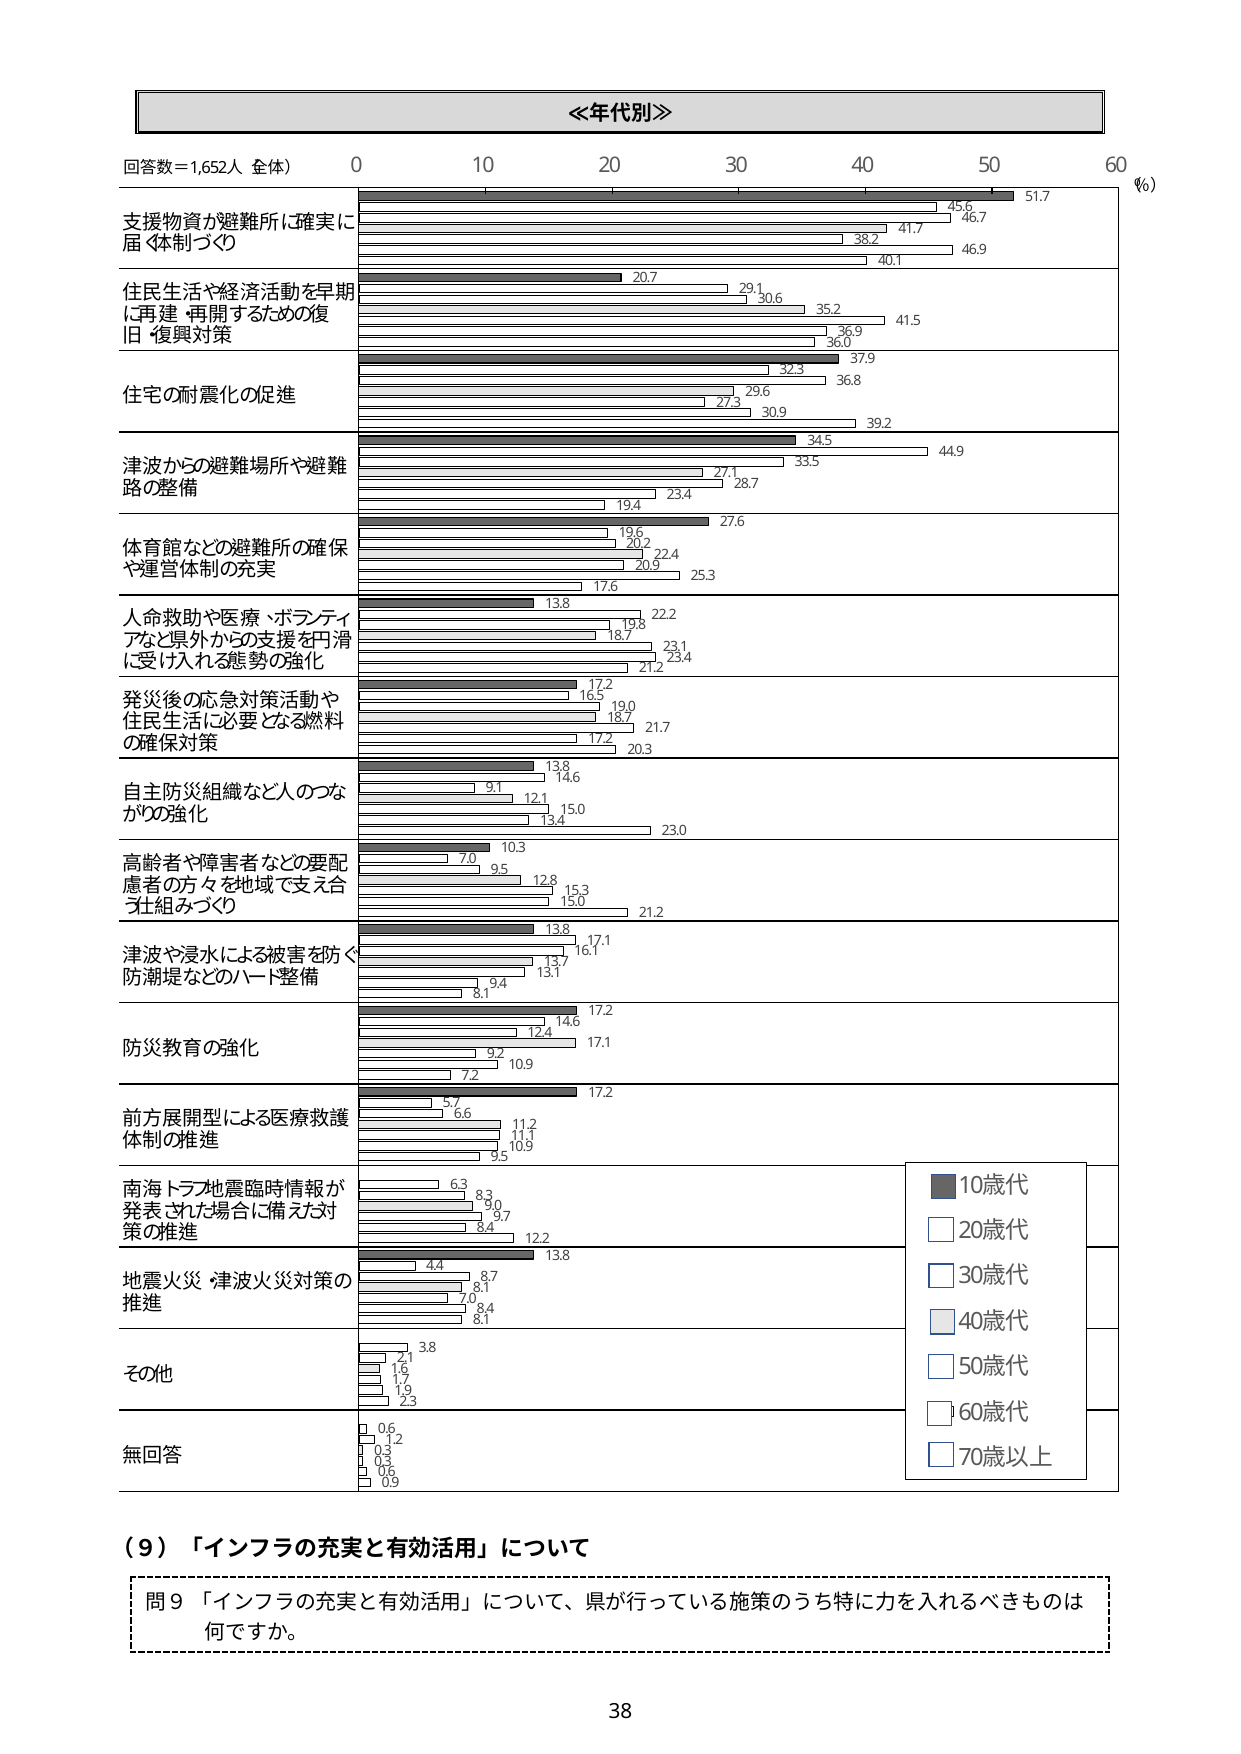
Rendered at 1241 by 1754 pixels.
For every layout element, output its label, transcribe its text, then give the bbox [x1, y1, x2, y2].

table_header 問９ 「インフラの充実と有効活用」について、県が行っている施策のうち特に力を入れるべきものは何ですか。 （２つまで○印） [131, 1576, 1109, 1651]
text （９）「インフラの充実と有効活用」について [89, 1530, 1152, 1563]
table_header ≪年代別≫ [139, 93, 1102, 131]
